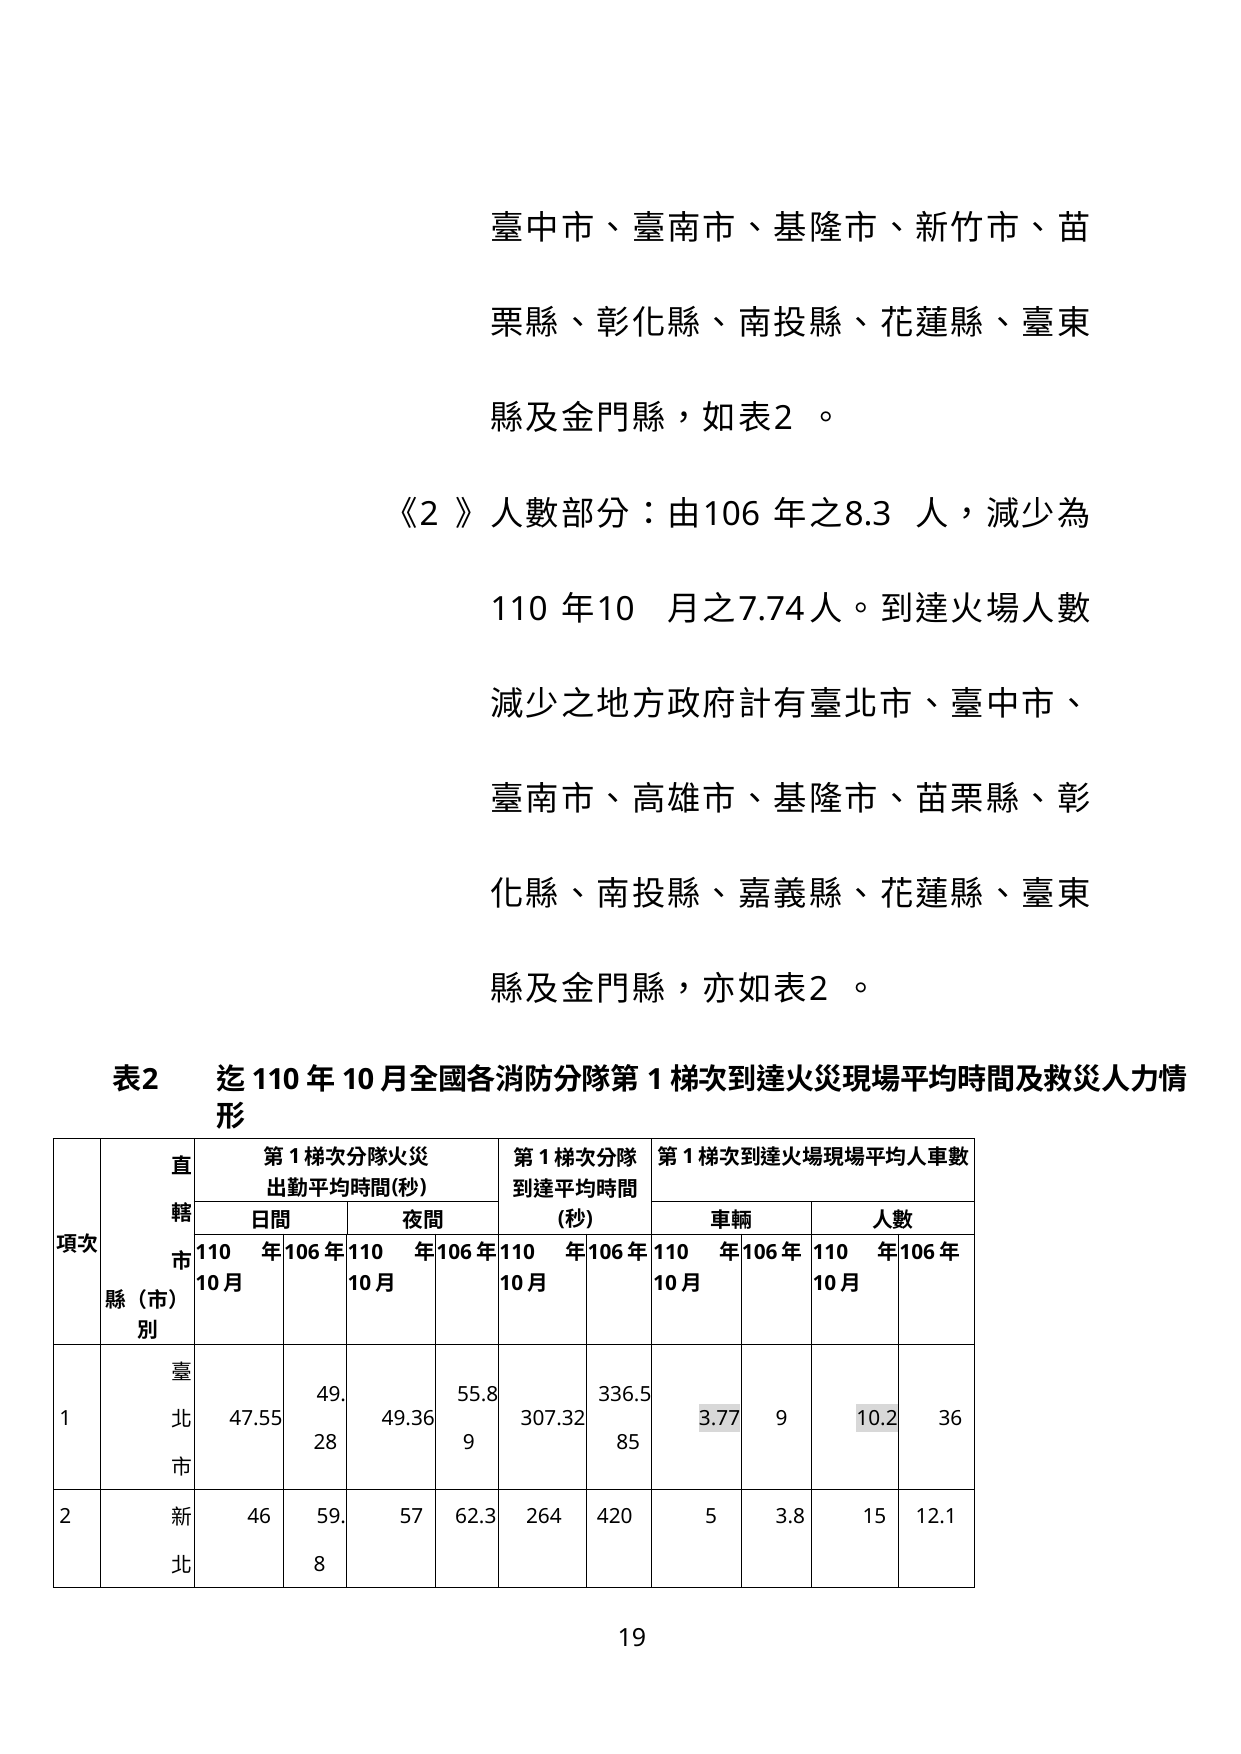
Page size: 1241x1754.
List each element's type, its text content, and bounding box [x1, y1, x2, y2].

table_cell 12.1 [899, 1490, 974, 1587]
table_cell 62.3 [436, 1490, 498, 1587]
table_cell 110年10月 [347, 1235, 435, 1344]
table_cell 15 [812, 1490, 898, 1587]
table_cell 車輛 [652, 1202, 811, 1233]
subtitle 車輛部分：由106年之3.46輛，減少為110年10月之3.43輛。到達火場車輛數減少之地方政府計有臺北市、桃園市、臺中市、臺南市、基隆市、新竹市、苗栗縣、彰化縣、南投縣、花蓮縣、臺東縣及金門縣，如表2。 [366, 177, 1092, 463]
table_cell 3.8 [742, 1490, 811, 1587]
table_cell 新北市 [101, 1490, 194, 1587]
table_header 第1梯次分隊火災 出勤平均時間(秒) [195, 1139, 498, 1201]
table_cell 307.32 [499, 1345, 586, 1489]
table_cell 106年 [742, 1235, 811, 1344]
table_header 項次 [54, 1139, 100, 1344]
table_cell 1 [54, 1345, 100, 1489]
table_cell 59.8 [284, 1490, 346, 1587]
table_cell 夜間 [348, 1202, 498, 1233]
table_cell 420 [587, 1490, 651, 1587]
table_cell 日間 [195, 1202, 347, 1233]
table_header 直轄市 縣（市）別 [101, 1139, 194, 1344]
table_cell 9 [742, 1345, 811, 1489]
table_header 第1梯次到達火場現場平均人車數 [652, 1139, 974, 1201]
table_cell 2 [54, 1490, 100, 1587]
table_cell 47.55 [195, 1345, 283, 1489]
table_cell 57 [347, 1490, 435, 1587]
table_cell 36 [899, 1345, 974, 1489]
table_cell 106年 [284, 1235, 346, 1344]
table_cell 臺北市 [101, 1345, 194, 1489]
table_cell 110年10月 [499, 1235, 586, 1344]
table_cell 106年 [899, 1235, 974, 1344]
table_cell 49.28 [284, 1345, 346, 1489]
text 迄110年10月全國各消防分隊第1梯次到達火災現場平均時間及救災人力情形 [112, 1059, 1190, 1134]
table_cell 106年 [436, 1235, 498, 1344]
table_cell 336.585 [587, 1345, 651, 1489]
table_header 第1梯次分隊 到達平均時間(秒) [499, 1139, 651, 1233]
table_cell 110年10月 [652, 1235, 741, 1344]
table_cell 106年 [587, 1235, 651, 1344]
table_cell 46 [195, 1490, 283, 1587]
table_cell 55.89 [436, 1345, 498, 1489]
table_cell 5 [652, 1490, 741, 1587]
subtitle 人數部分：由106年之8.3人，減少為110年10月之7.74人。到達火場人數減少之地方政府計有臺北市、臺中市、臺南市、高雄市、基隆市、苗栗縣、彰化縣、南投縣、嘉義縣、花蓮縣、臺東縣及金門縣，亦如表2。 [366, 463, 1092, 1034]
table_cell 49.36 [347, 1345, 435, 1489]
table_cell 110年10月 [812, 1235, 898, 1344]
table_cell 人數 [812, 1202, 974, 1233]
table_cell 264 [499, 1490, 586, 1587]
table_cell 3.77 [652, 1345, 741, 1489]
table_cell 10.2 [812, 1345, 898, 1489]
table_cell 110年10月 [195, 1235, 283, 1344]
